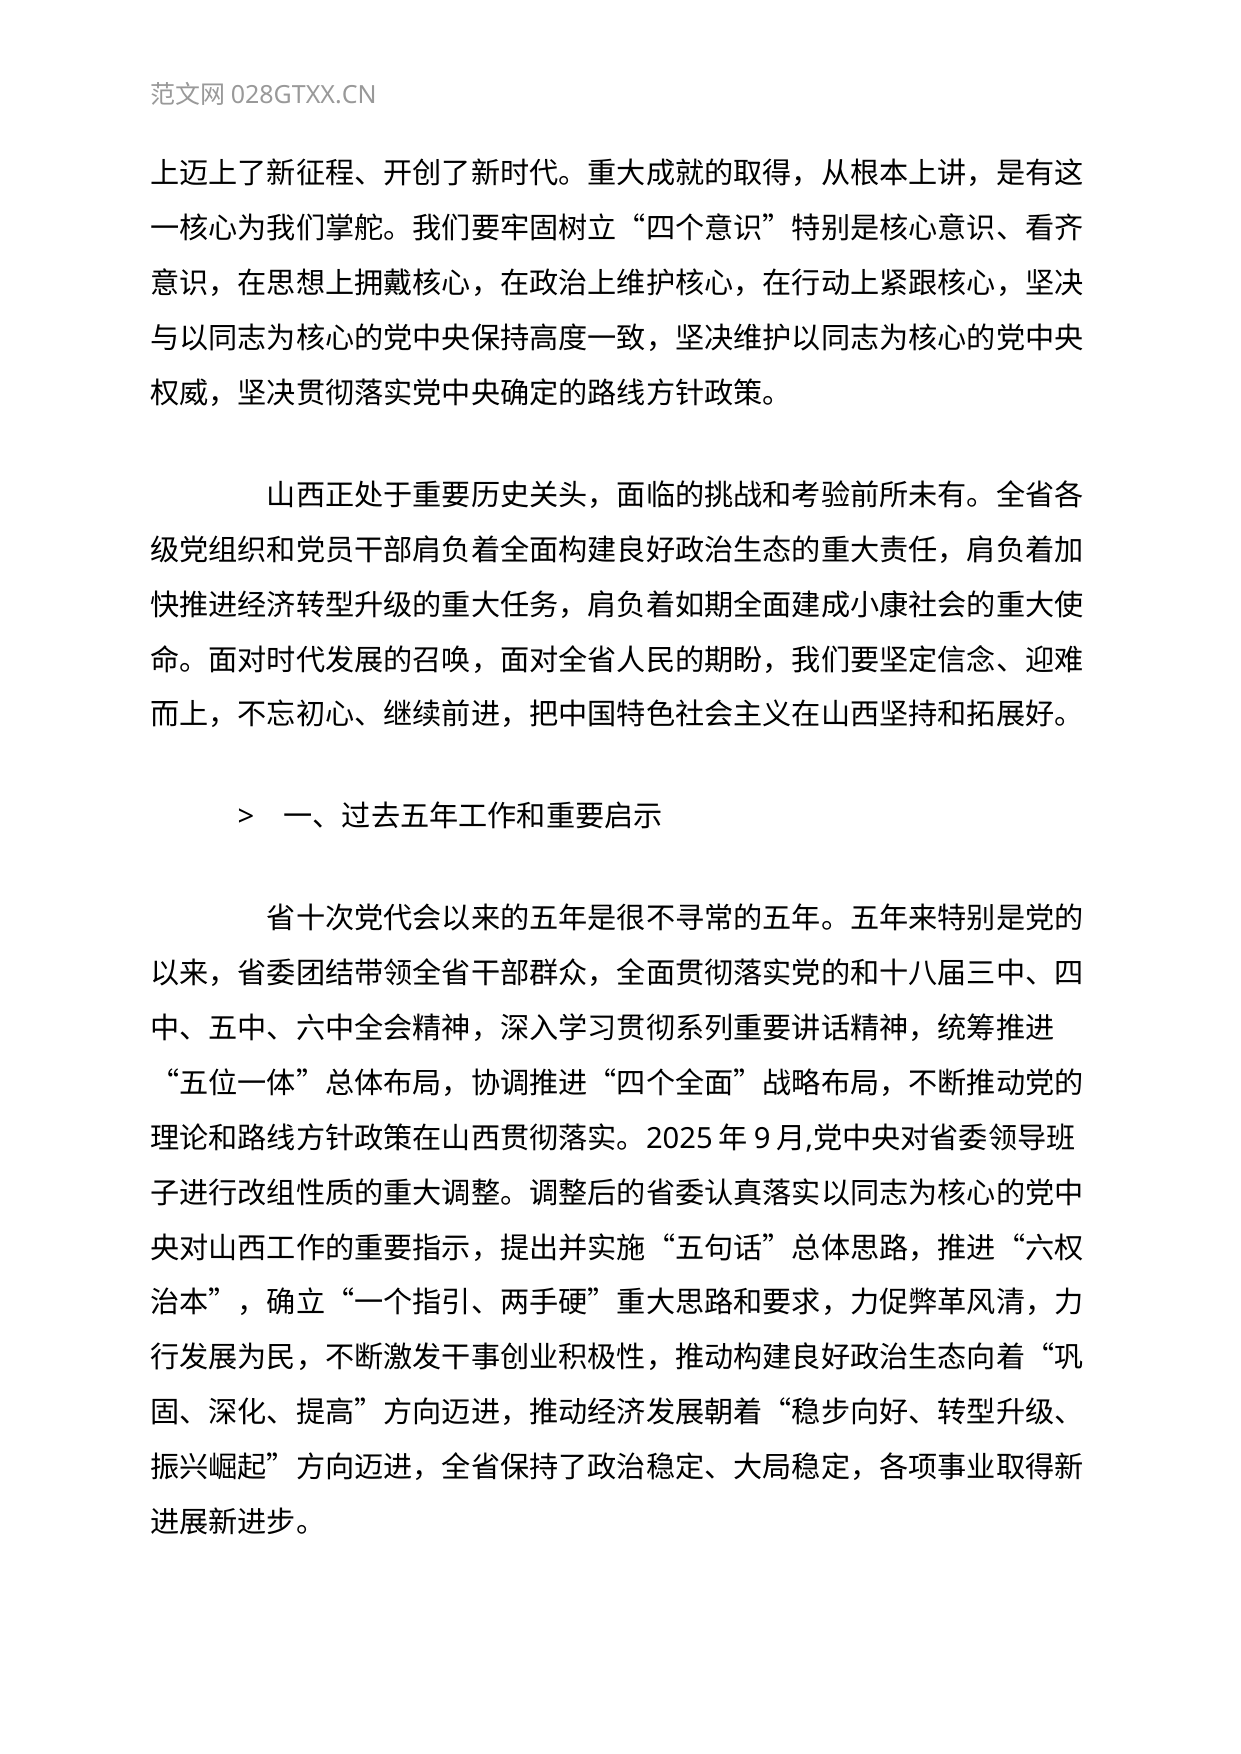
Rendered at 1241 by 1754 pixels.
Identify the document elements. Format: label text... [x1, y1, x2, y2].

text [150, 150, 1090, 412]
text > 一、过去五年工作和重要启示 [150, 793, 1090, 835]
text 山西正处于重要历史关头，面临的挑战和考验前所未有。全省各级党组织和党员干部肩负着全面构建良好政治生态的重大责任，肩负着加快推进经济转型升级的重大任务，肩负着如期全面建成小康社会的重大使命。面对时代发展的召唤，面对全省人民的期盼，我们要坚定信念、迎难而上，不忘初心、继续前进，把中国特色社会主义在山西坚持和拓展好。 [150, 471, 1090, 733]
text 省十次党代会以来的五年是很不寻常的五年。五年来特别是党的以来，省委团结带领全省干部群众，全面贯彻落实党的和十八届三中、四中、五中、六中全会精神，深入学习贯彻系列重要讲话精神，统筹推进“五位一体”总体布局，协调推进“四个全面”战略布局，不断推动党的理论和路线方针政策在山西贯彻落实。2025年9月,党中央对省委领导班子进行改组性质的重大调整。调整后的省委认真落实以同志为核心的党中央对山西工作的重要指示，提出并实施“五句话”总体思路，推进“六权治本”，确立“一个指引、两手硬”重大思路和要求，力促弊革风清，力行发展为民，不断激发干事创业积极性，推动构建良好政治生态向着“巩固、深化、提高”方向迈进，推动经济发展朝着“稳步向好、转型升级、振兴崛起”方向迈进，全省保持了政治稳定、大局稳定，各项事业取得新进展新进步。 [150, 895, 1090, 1541]
